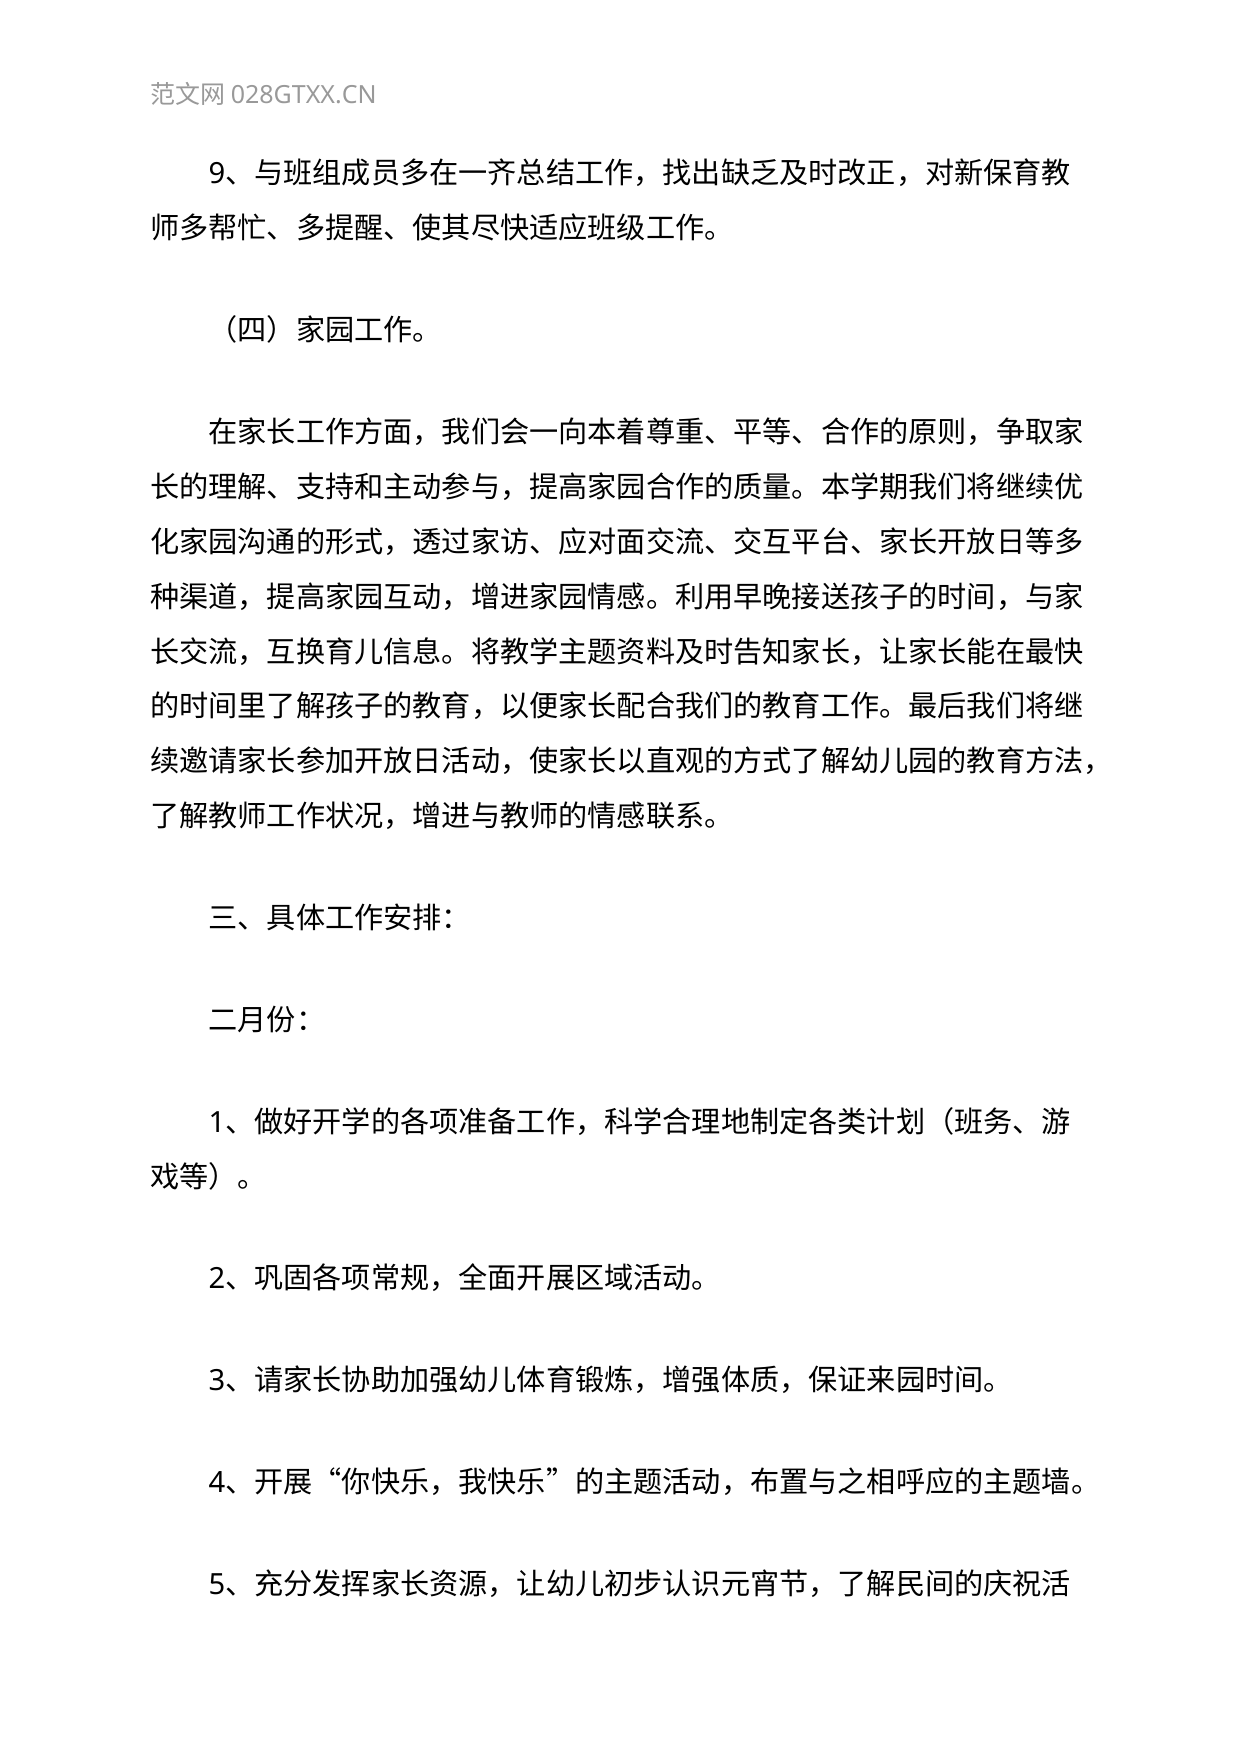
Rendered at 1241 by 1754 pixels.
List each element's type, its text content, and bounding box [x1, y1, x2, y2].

text 4、开展“你快乐，我快乐”的主题活动，布置与之相呼应的主题墙。 [150, 1459, 1090, 1501]
text 9、与班组成员多在一齐总结工作，找出缺乏及时改正，对新保育教师多帮忙、多提醒、使其尽快适应班级工作。 [150, 150, 1090, 247]
text （四）家园工作。 [150, 307, 1090, 349]
text 1、做好开学的各项准备工作，科学合理地制定各类计划（班务、游戏等）。 [150, 1098, 1090, 1195]
text 三、具体工作安排： [150, 894, 1090, 937]
text 3、请家长协助加强幼儿体育锻炼，增强体质，保证来园时间。 [150, 1357, 1090, 1399]
text 在家长工作方面，我们会一向本着尊重、平等、合作的原则，争取家长的理解、支持和主动参与，提高家园合作的质量。本学期我们将继续优化家园沟通的形式，透过家访、应对面交流、交互平台、家长开放日等多种渠道，提高家园互动，增进家园情感。利用早晚接送孩子的时间，与家长交流，互换育儿信息。将教学主题资料及时告知家长，让家长能在最快的时间里了解孩子的教育，以便家长配合我们的教育工作。最后我们将继续邀请家长参加开放日活动，使家长以直观的方式了解幼儿园的教育方法，了解教师工作状况，增进与教师的情感联系。 [150, 408, 1090, 835]
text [150, 1561, 1090, 1603]
text 2、巩固各项常规，全面开展区域活动。 [150, 1255, 1090, 1297]
text 二月份： [150, 996, 1090, 1039]
